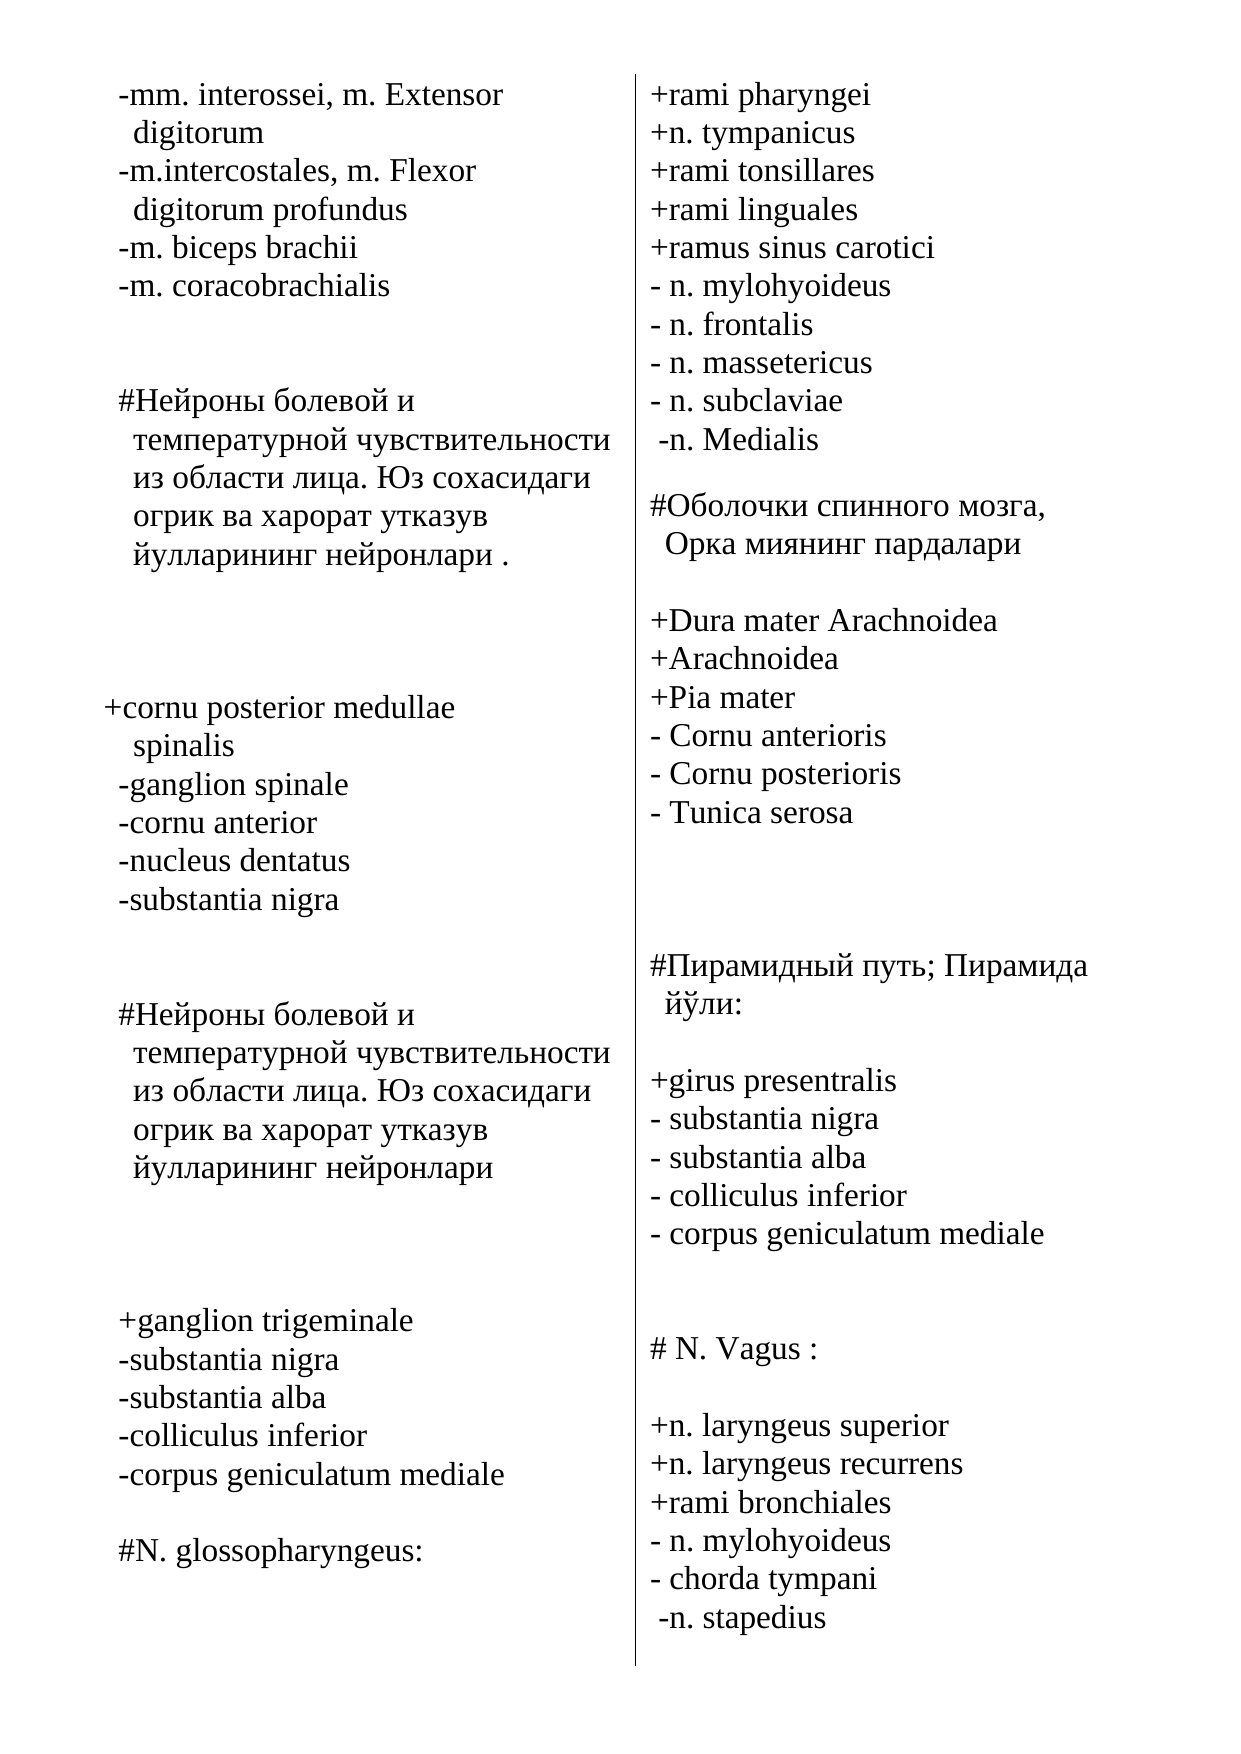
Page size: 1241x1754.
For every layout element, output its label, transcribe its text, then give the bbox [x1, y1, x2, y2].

text -m. coracobrachialis [118, 266, 620, 304]
text - corpus geniculatum mediale [650, 1213, 1152, 1252]
text - n. subclaviae [650, 381, 1152, 419]
text - Cornu posterioris [650, 753, 1152, 792]
text - substantia nigra [650, 1098, 1152, 1137]
text - n. massetericus [650, 342, 1152, 381]
text -substantia alba [118, 1377, 620, 1416]
text -substantia nigra [118, 1339, 620, 1377]
text - Tunica serosa [650, 792, 1152, 830]
text +rami tonsillares [650, 151, 1152, 189]
text +Arachnoidea [650, 638, 1152, 677]
text +n. tympanicus [650, 112, 1152, 151]
text #Нейроны болевой и температурной чувствительности из области лица. Юз сохасидаги огрик ва харорат утказув йулларининг нейронлари [118, 994, 620, 1186]
text -mm. interossei, m. Extensor digitorum [118, 74, 620, 151]
text #Нейроны болевой и температурной чувствительности из области лица. Юз сохасидаги огрик ва харорат утказув йулларининг нейронлари . [118, 381, 620, 572]
text -colliculus inferior [118, 1416, 620, 1454]
text +n. laryngeus recurrens [650, 1443, 1152, 1482]
text #Пирамидный путь; Пирамида йўли: [650, 945, 1152, 1022]
text +n. laryngeus superior [650, 1405, 1152, 1443]
text +ganglion trigeminale [118, 1301, 620, 1339]
text -m. biceps brachii [118, 227, 620, 266]
text +cornu posterior medullae spinalis [103, 687, 620, 764]
text - n. mylohyoideus [650, 266, 1152, 304]
text +ramus sinus carotici [650, 227, 1152, 266]
text #Оболочки спинного мозга, Орка миянинг пардалари [650, 485, 1167, 562]
text - substantia alba [650, 1137, 1152, 1175]
text -substantia nigra [118, 879, 620, 917]
text -n. Medialis [650, 419, 1152, 457]
text +rami bronchiales [650, 1482, 1152, 1520]
text - Cornu anterioris [650, 715, 1152, 753]
text -corpus geniculatum mediale [118, 1454, 620, 1492]
text #N. glossopharyngeus: [118, 1531, 620, 1569]
text # N. Vagus : [650, 1328, 1152, 1367]
text +girus presentralis [650, 1060, 1152, 1098]
text - chorda tympani [650, 1558, 1152, 1597]
text +rami linguales [650, 189, 1152, 227]
text -n. stapedius [650, 1597, 1152, 1635]
text +Dura mater Arachnoidea [650, 600, 1167, 638]
text - colliculus inferior [650, 1175, 1152, 1213]
text -ganglion spinale [118, 764, 620, 802]
text +rami pharyngei [650, 74, 1152, 112]
text +Pia mater [650, 677, 1152, 715]
text - n. frontalis [650, 304, 1152, 342]
text - n. mylohyoideus [650, 1520, 1152, 1558]
text -m.intercostales, m. Flexor digitorum profundus [118, 151, 620, 227]
text -nucleus dentatus [118, 841, 620, 879]
text -cornu anterior [118, 802, 620, 841]
